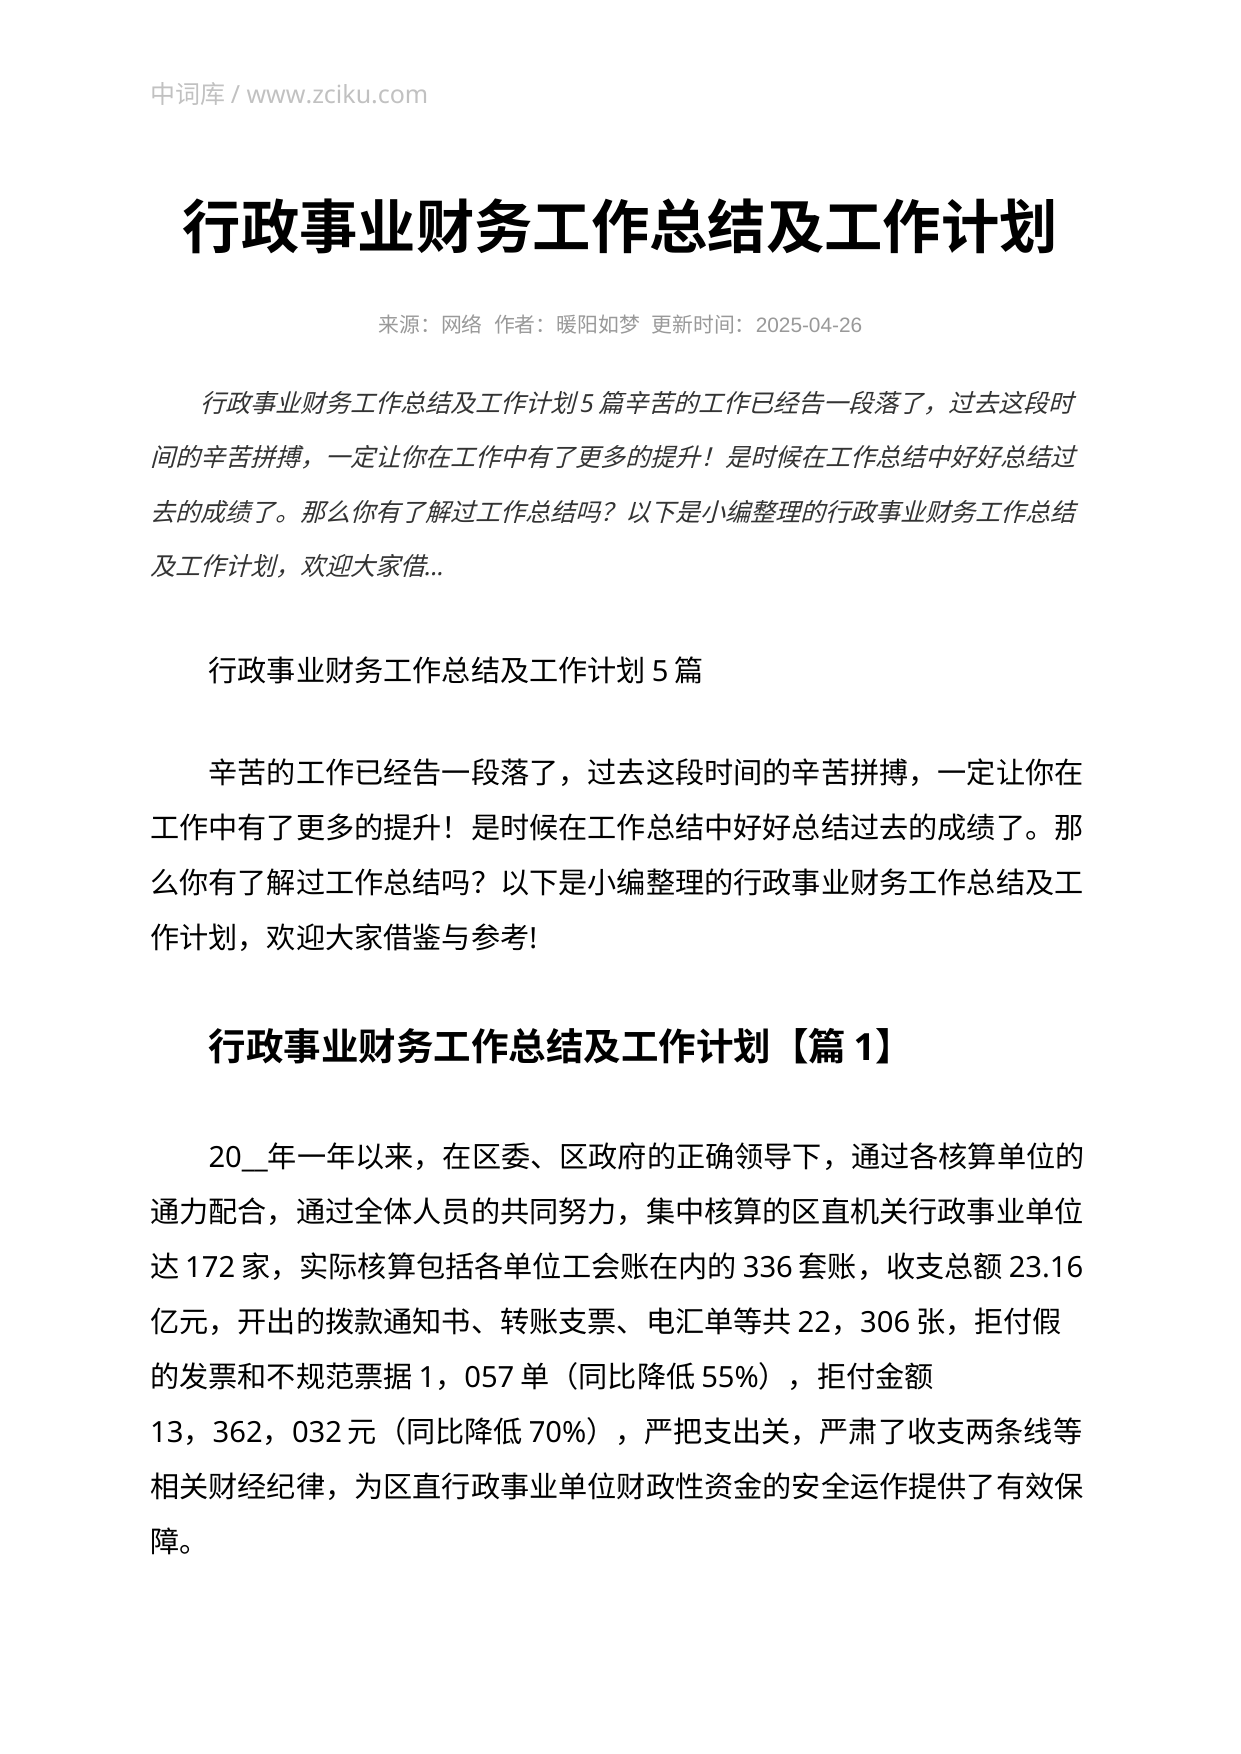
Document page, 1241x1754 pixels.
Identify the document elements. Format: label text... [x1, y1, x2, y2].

text 行政事业财务工作总结及工作计划5篇 [150, 648, 1090, 690]
text 行政事业财务工作总结及工作计划5篇辛苦的工作已经告一段落了，过去这段时间的辛苦拼搏，一定让你在工作中有了更多的提升！是时候在工作总结中好好总结过去的成绩了。那么你有了解过工作总结吗？以下是小编整理的行政事业财务工作总结及工作计划，欢迎大家借... [150, 383, 1090, 583]
subtitle 行政事业财务工作总结及工作计划 [150, 181, 1090, 266]
text 20__年一年以来，在区委、区政府的正确领导下，通过各核算单位的通力配合，通过全体人员的共同努力，集中核算的区直机关行政事业单位达172家，实际核算包括各单位工会账在内的336套账，收支总额23.16亿元，开出的拨款通知书、转账支票、电汇单等共22，306张，拒付假的发票和不规范票据1，057单（同比降低55%），拒付金额13，362，032元（同比降低70%），严把支出关，严肃了收支两条线等相关财经纪律，为区直行政事业单位财政性资金的安全运作提供了有效保障。 [150, 1134, 1090, 1561]
text 行政事业财务工作总结及工作计划【篇1】 [150, 1016, 1090, 1071]
text 辛苦的工作已经告一段落了，过去这段时间的辛苦拼搏，一定让你在工作中有了更多的提升！是时候在工作总结中好好总结过去的成绩了。那么你有了解过工作总结吗？以下是小编整理的行政事业财务工作总结及工作计划，欢迎大家借鉴与参考! [150, 750, 1090, 957]
text 来源：网络 作者：暖阳如梦 更新时间：2025-04-26 [150, 313, 1090, 337]
